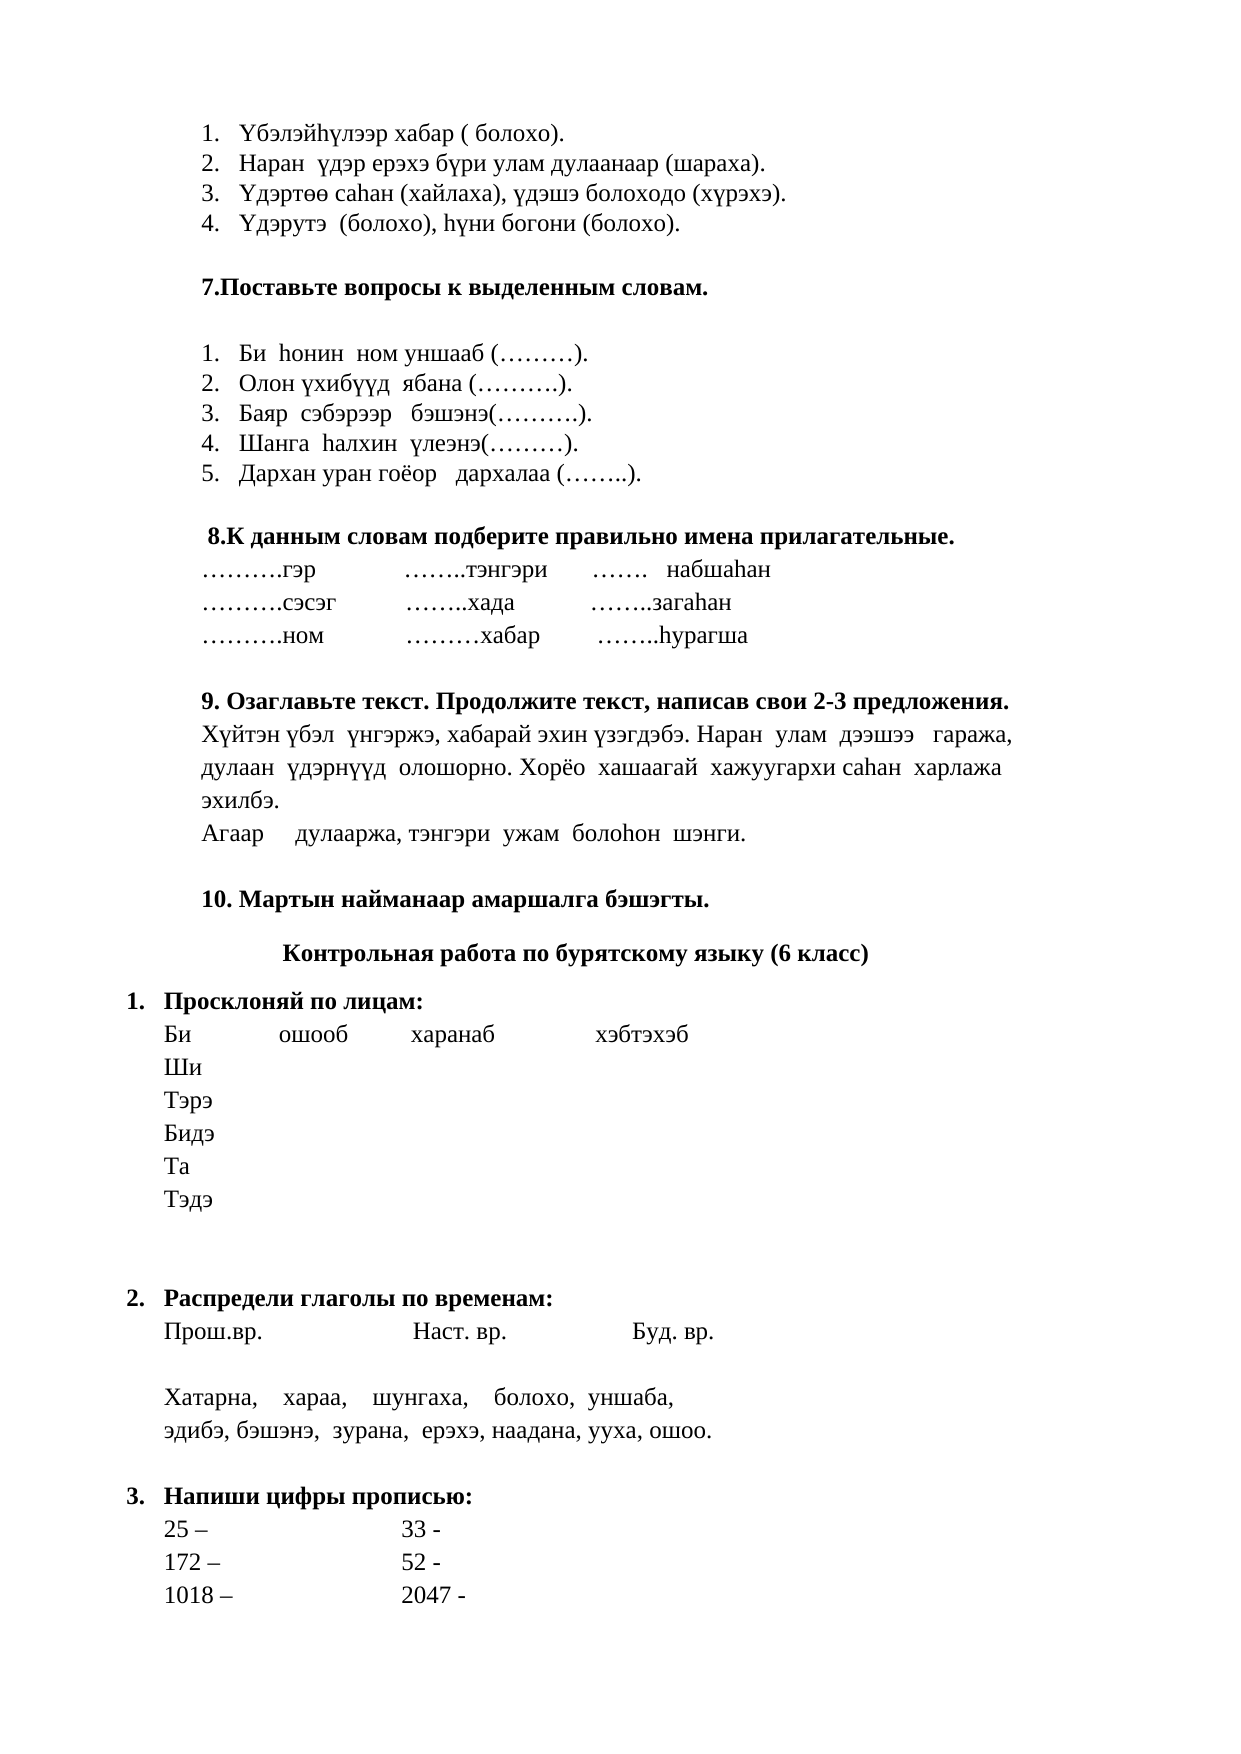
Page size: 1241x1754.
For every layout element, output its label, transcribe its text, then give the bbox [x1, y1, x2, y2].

list 1018 – 2047 - [163, 1580, 1063, 1609]
list Хатарна, хараа, шунгаха, болохо, уншаба, [163, 1382, 1063, 1411]
list ……….гэр ……..тэнгэри ……. набшаһан [201, 554, 1063, 583]
list Распредели глаголы по временам: [126, 1283, 1063, 1312]
list ……….ном ………хабар ……..һурагша [201, 620, 1063, 649]
list Прош.вр. Наст. вр. Буд. вр. [163, 1316, 1063, 1345]
list Бидэ [163, 1118, 1063, 1147]
list 7.Поставьте вопросы к выделенным словам. [201, 272, 1063, 300]
list Yбэлэйһүлээр хабар ( болохо). [201, 118, 1063, 147]
list Наран үдэр ерэхэ бүри улам дулаанаар (шараха). [201, 148, 1063, 177]
list Агаар дулааржа, тэнгэри ужам болоһон шэнги. [201, 818, 1063, 847]
list 9. Озаглавьте текст. Продолжите текст, написав свои 2-3 предложения. [201, 686, 1063, 715]
list 10. Мартын найманаар амаршалга бэшэгты. [201, 884, 1063, 913]
list Тэдэ [163, 1184, 1063, 1213]
list Напиши цифры прописью: [126, 1481, 1063, 1510]
list ……….сэсэг ……..хада ……..загаһан [201, 587, 1063, 616]
list Хүйтэн үбэл үнгэржэ, хабарай эхин үзэгдэбэ. Наран улам дээшээ гаража, дулаан үдэрнүүд олошорно. Хорёо хашаагай хажуугархи саһан харлажа эхилбэ. [201, 719, 1063, 814]
list Дархан уран гоёор дархалаа (……..). [201, 458, 1063, 487]
list Баяр сэбэрээр бэшэнэ(……….). [201, 398, 1063, 427]
list Би ошооб харанаб хэбтэхэб [163, 1019, 1063, 1048]
list Ши [163, 1052, 1063, 1081]
list Та [163, 1151, 1063, 1180]
text Контрольная работа по бурятскому языку (6 класс) [88, 938, 1063, 967]
list Тэрэ [163, 1085, 1063, 1114]
list Олон үхибүүд ябана (……….). [201, 368, 1063, 396]
list эдибэ, бэшэнэ, зурана, ерэхэ, наадана, ууха, ошоо. [163, 1415, 1063, 1444]
list 8.К данным словам подберите правильно имена прилагательные. [201, 521, 1063, 550]
list Yдэртөө саһан (хайлаха), үдэшэ болоходо (хүрэхэ). [201, 178, 1063, 207]
list Yдэрутэ (болохо), һүни богони (болохо). [201, 208, 1063, 237]
list Шанга һалхин үлеэнэ(………). [201, 428, 1063, 457]
list 25 – 33 - [163, 1514, 1063, 1543]
list 172 – 52 - [163, 1547, 1063, 1576]
list Би һонин ном уншааб (………). [201, 338, 1063, 366]
list Просклоняй по лицам: [126, 986, 1063, 1015]
